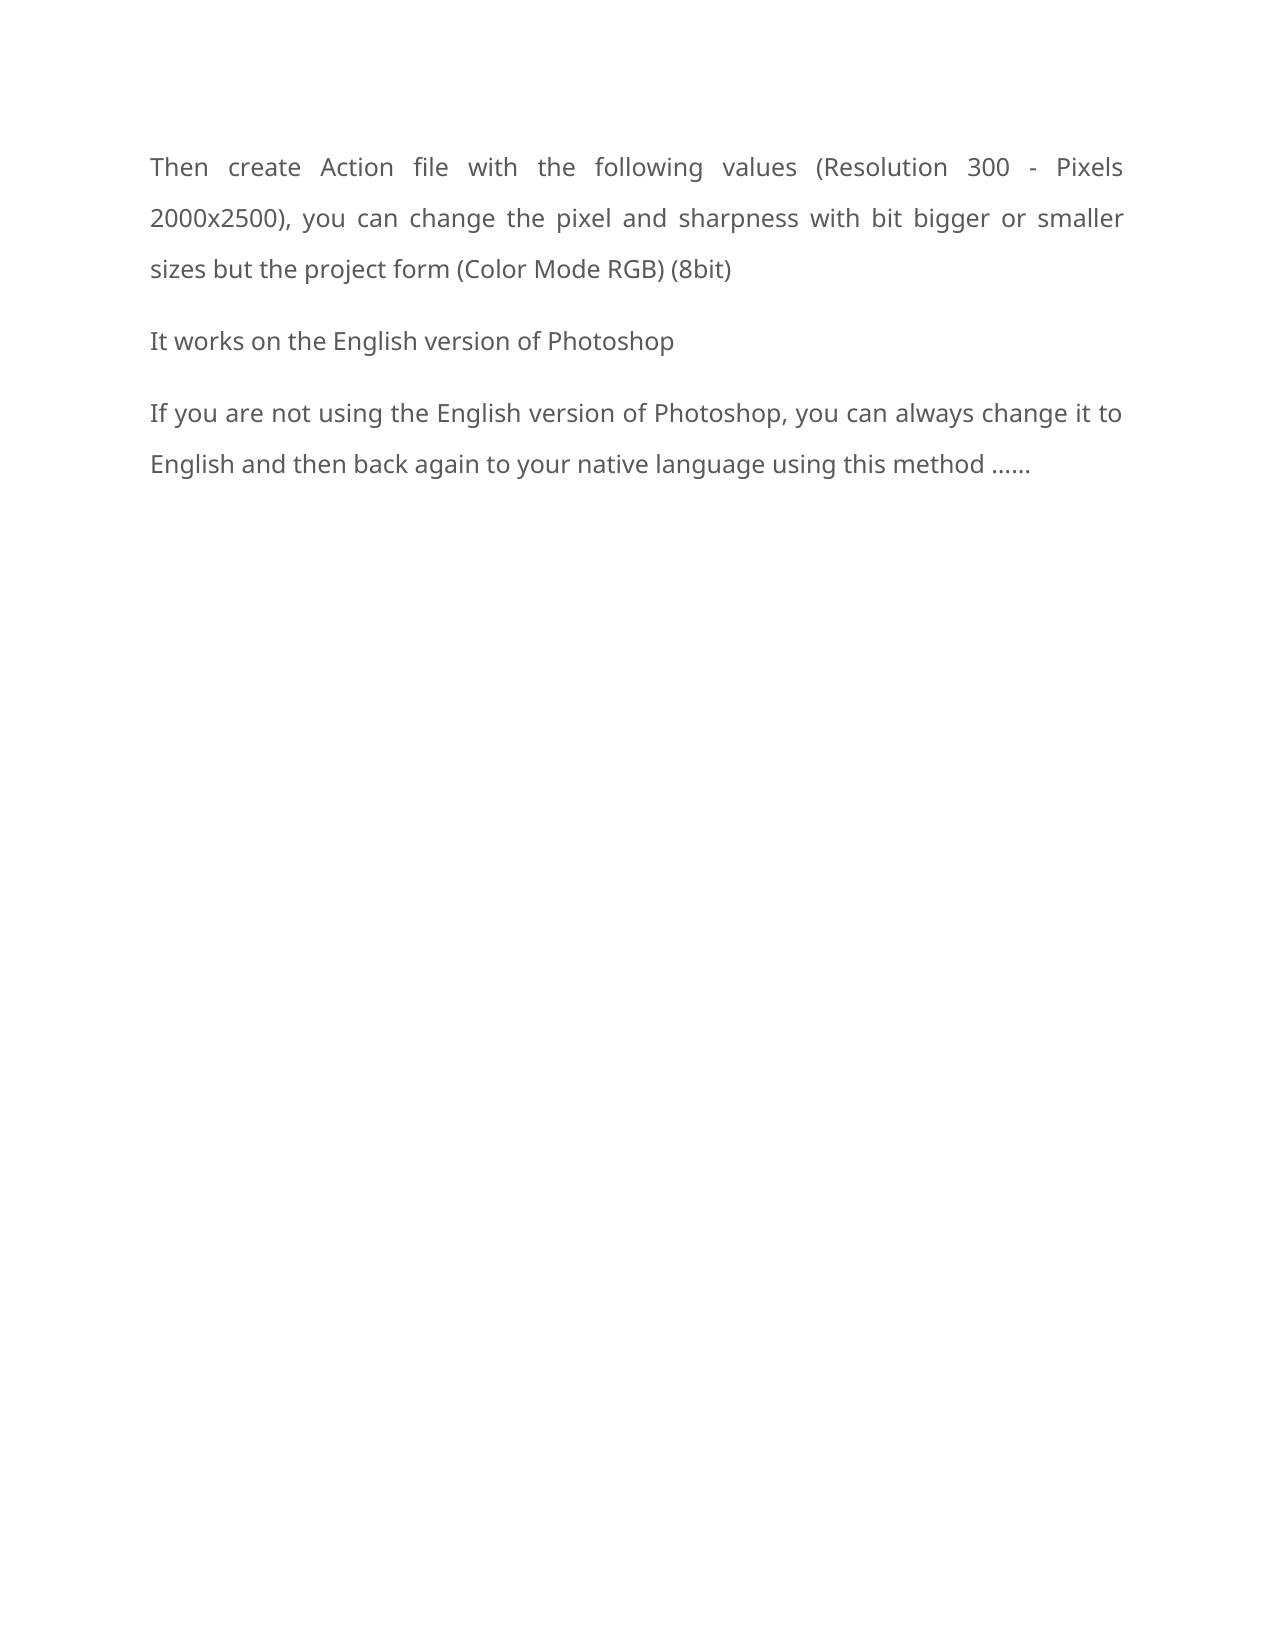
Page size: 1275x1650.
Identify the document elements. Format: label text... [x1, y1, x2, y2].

text Then create Action file with the following values (Resolution 300 - Pixels 2000x2500), you can change the pixel and sharpness with bit bigger or smaller sizes but the project form (Color Mode RGB) (8bit) [150, 150, 1125, 286]
text If you are not using the English version of Photoshop, you can always change it to English and then back again to your native language using this method …… [150, 396, 1125, 481]
text It works on the English version of Photoshop [150, 324, 1125, 358]
